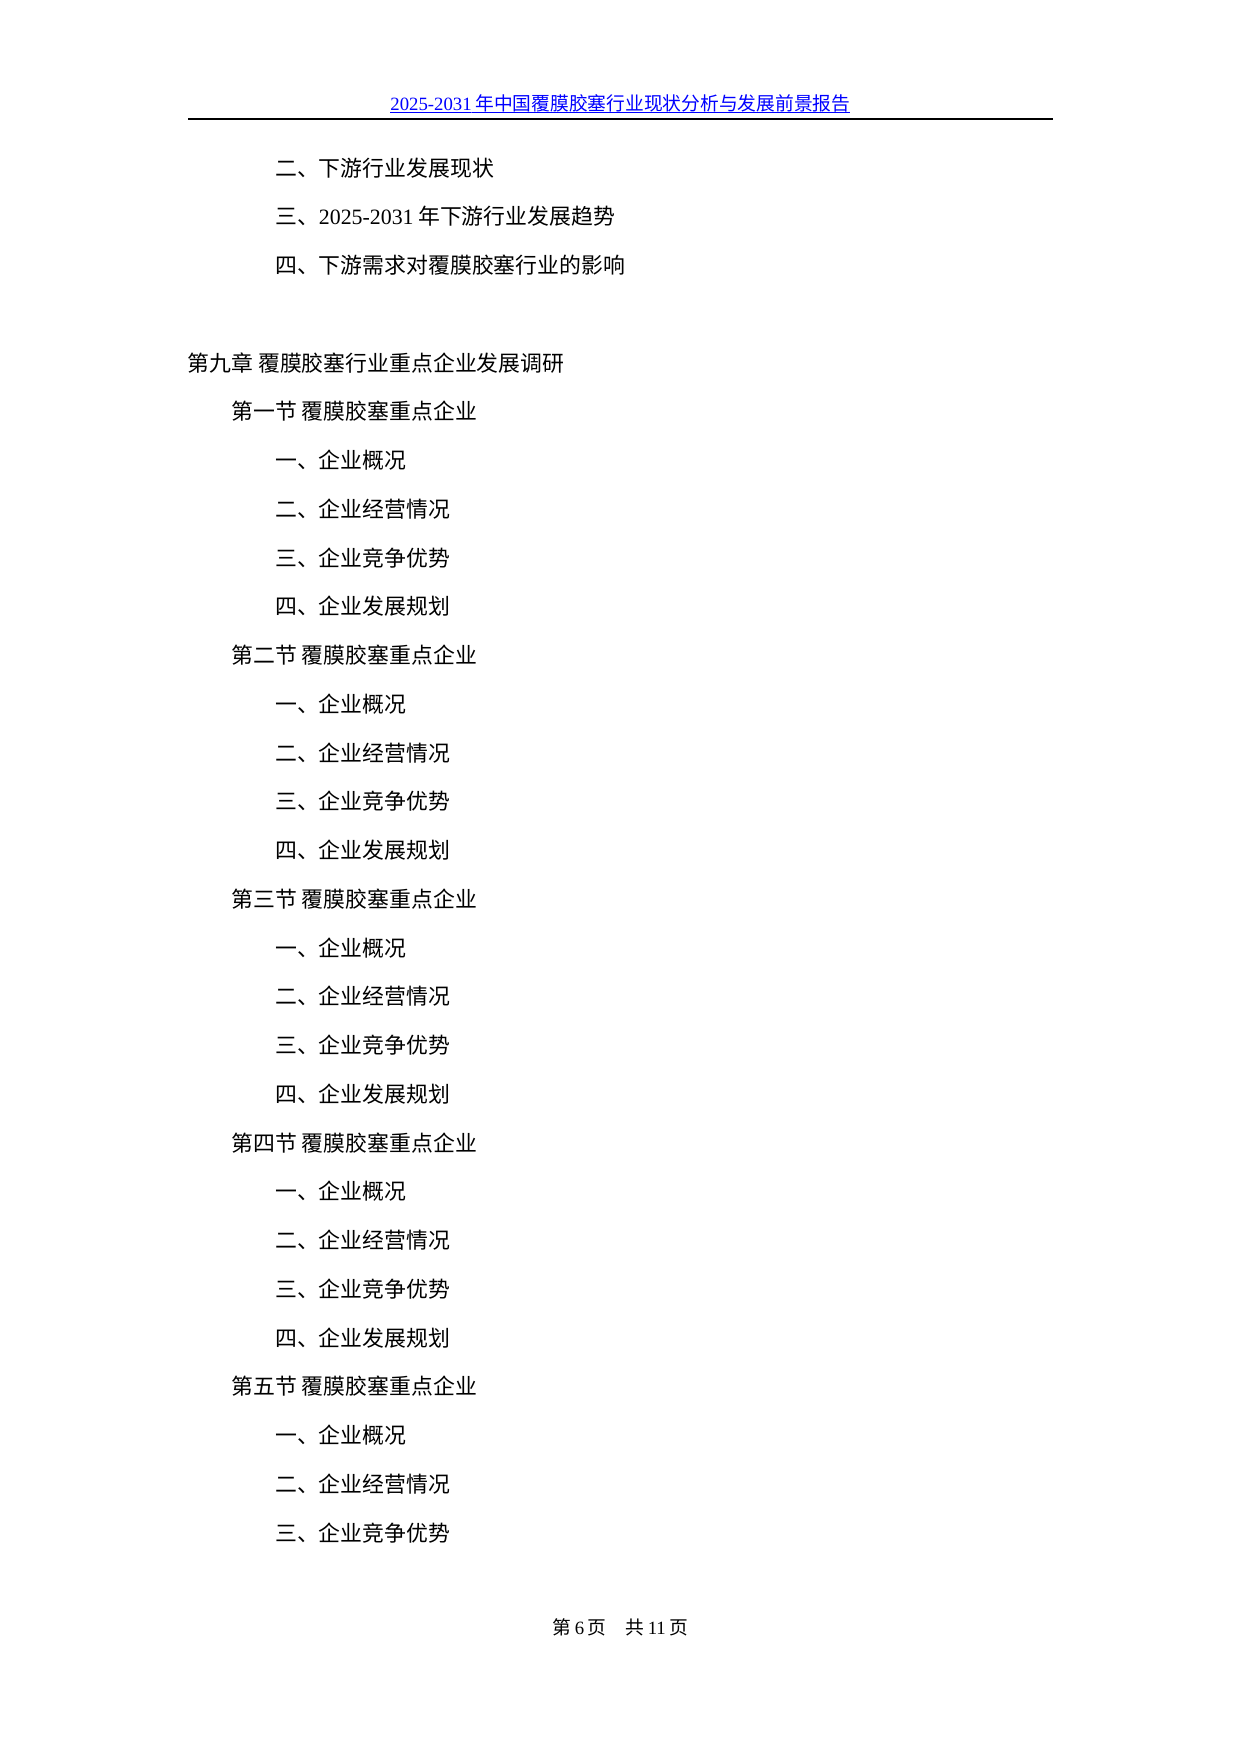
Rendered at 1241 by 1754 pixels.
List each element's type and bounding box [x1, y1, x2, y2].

text [187, 150, 1053, 1548]
